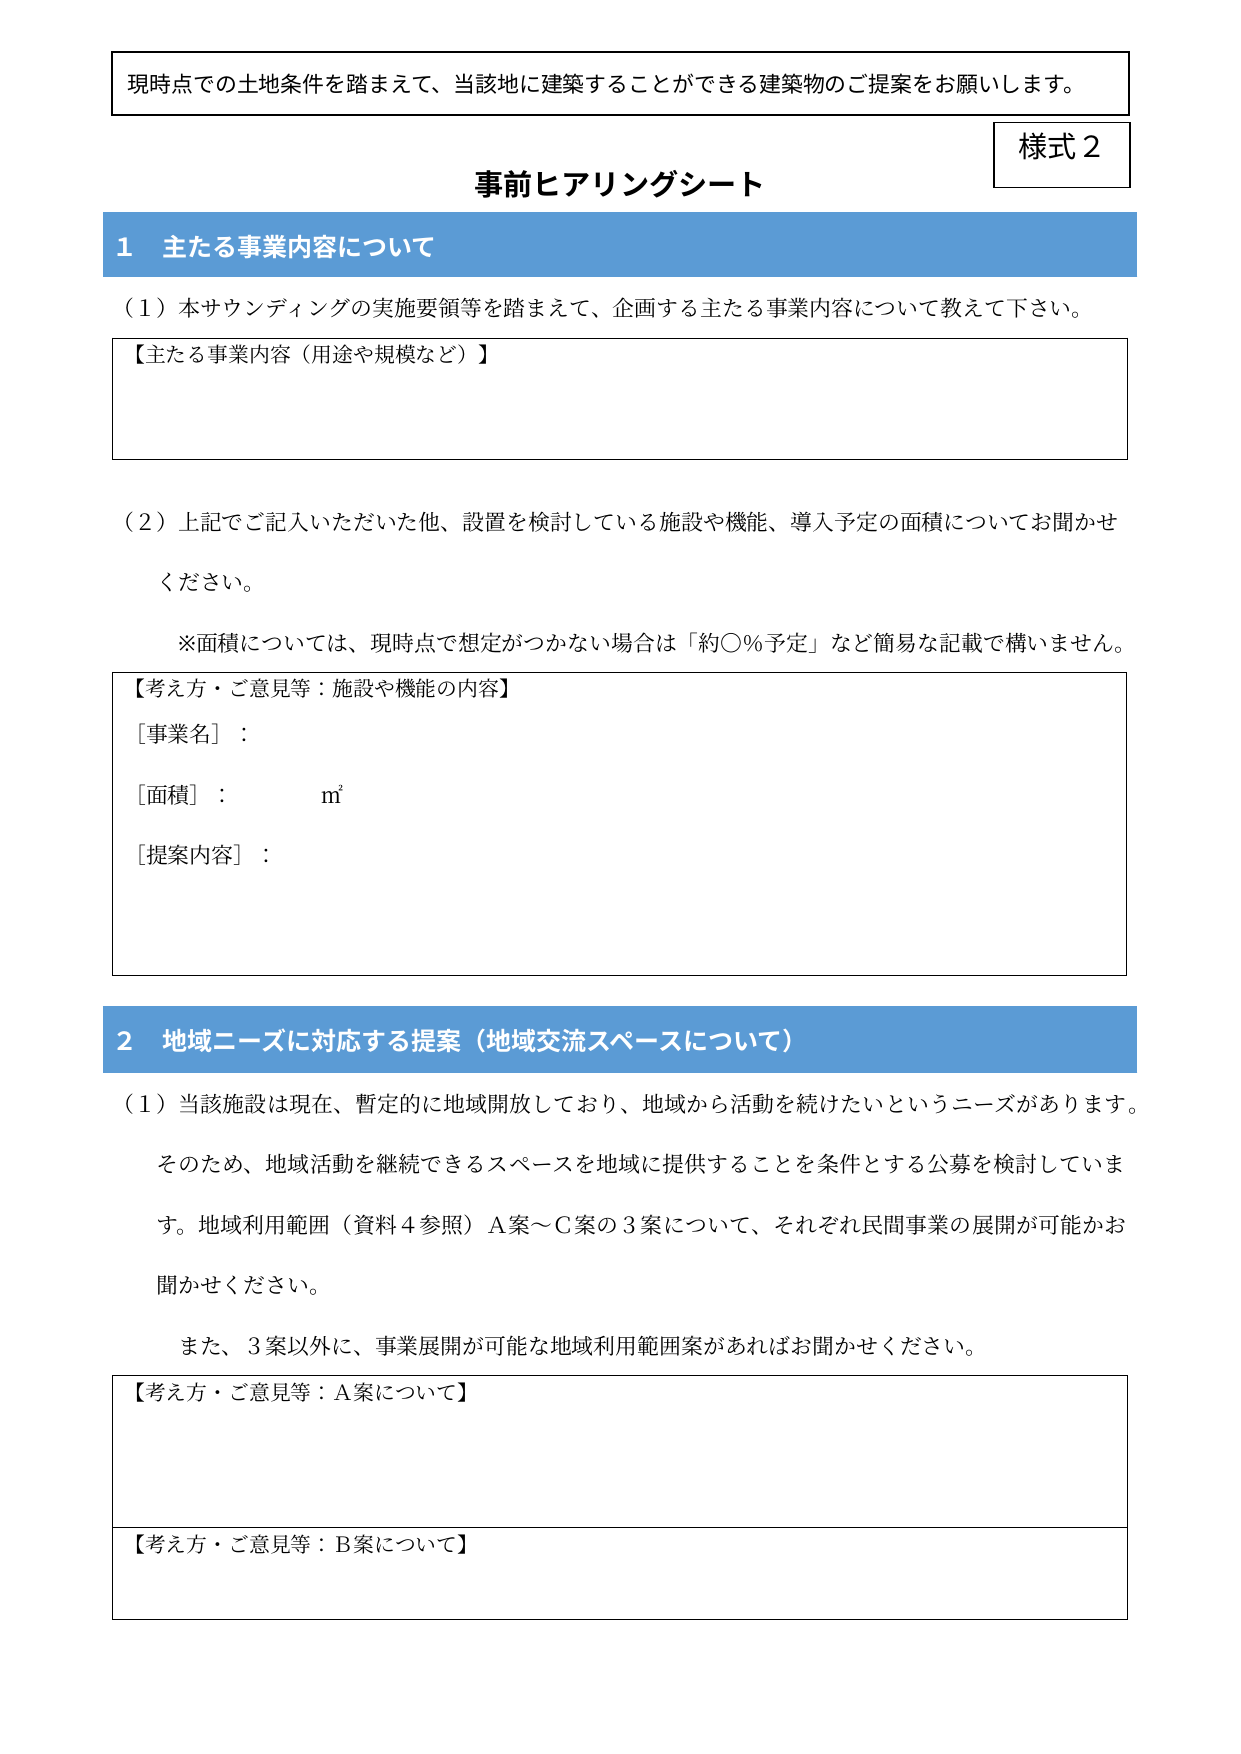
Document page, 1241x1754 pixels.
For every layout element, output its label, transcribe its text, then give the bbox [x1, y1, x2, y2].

text 事前ヒアリングシート [112, 152, 1128, 212]
text （１）本サウンディングの実施要領等を踏まえて、企画する主たる事業内容について教えて下さい。 [112, 277, 1128, 337]
table_header 【考え方・ご意見等：Ａ案について】 [113, 1376, 1127, 1527]
table_header 【考え方・ご意見等：施設や機能の内容】 ［事業名］： ［面積］： ㎡ ［提案内容］： [113, 673, 1126, 975]
text また、３案以外に、事業展開が可能な地域利用範囲案があればお聞かせください。 [156, 1314, 1128, 1375]
text （２）上記でご記入いただいた他、設置を検討している施設や機能、導入予定の面積についてお聞かせください。 [112, 491, 1128, 611]
text １ 主たる事業内容について [104, 214, 1136, 276]
table_header 【主たる事業内容（用途や規模など）】 [113, 339, 1127, 459]
text （１）当該施設は現在、暫定的に地域開放しており、地域から活動を続けたいというニーズがあります。そのため、地域活動を継続できるスペースを地域に提供することを条件とする公募を検討しています。地域利用範囲（資料４参照）Ａ案～Ｃ案の３案について、それぞれ民間事業の展開が可能かお聞かせください。 [112, 1073, 1128, 1314]
text ２ 地域ニーズに対応する提案（地域交流スペースについて） [104, 1007, 1136, 1072]
text ※面積については、現時点で想定がつかない場合は「約〇％予定」など簡易な記載で構いません。 [112, 611, 1128, 672]
table_cell 【考え方・ご意見等：Ｂ案について】 [113, 1528, 1127, 1619]
